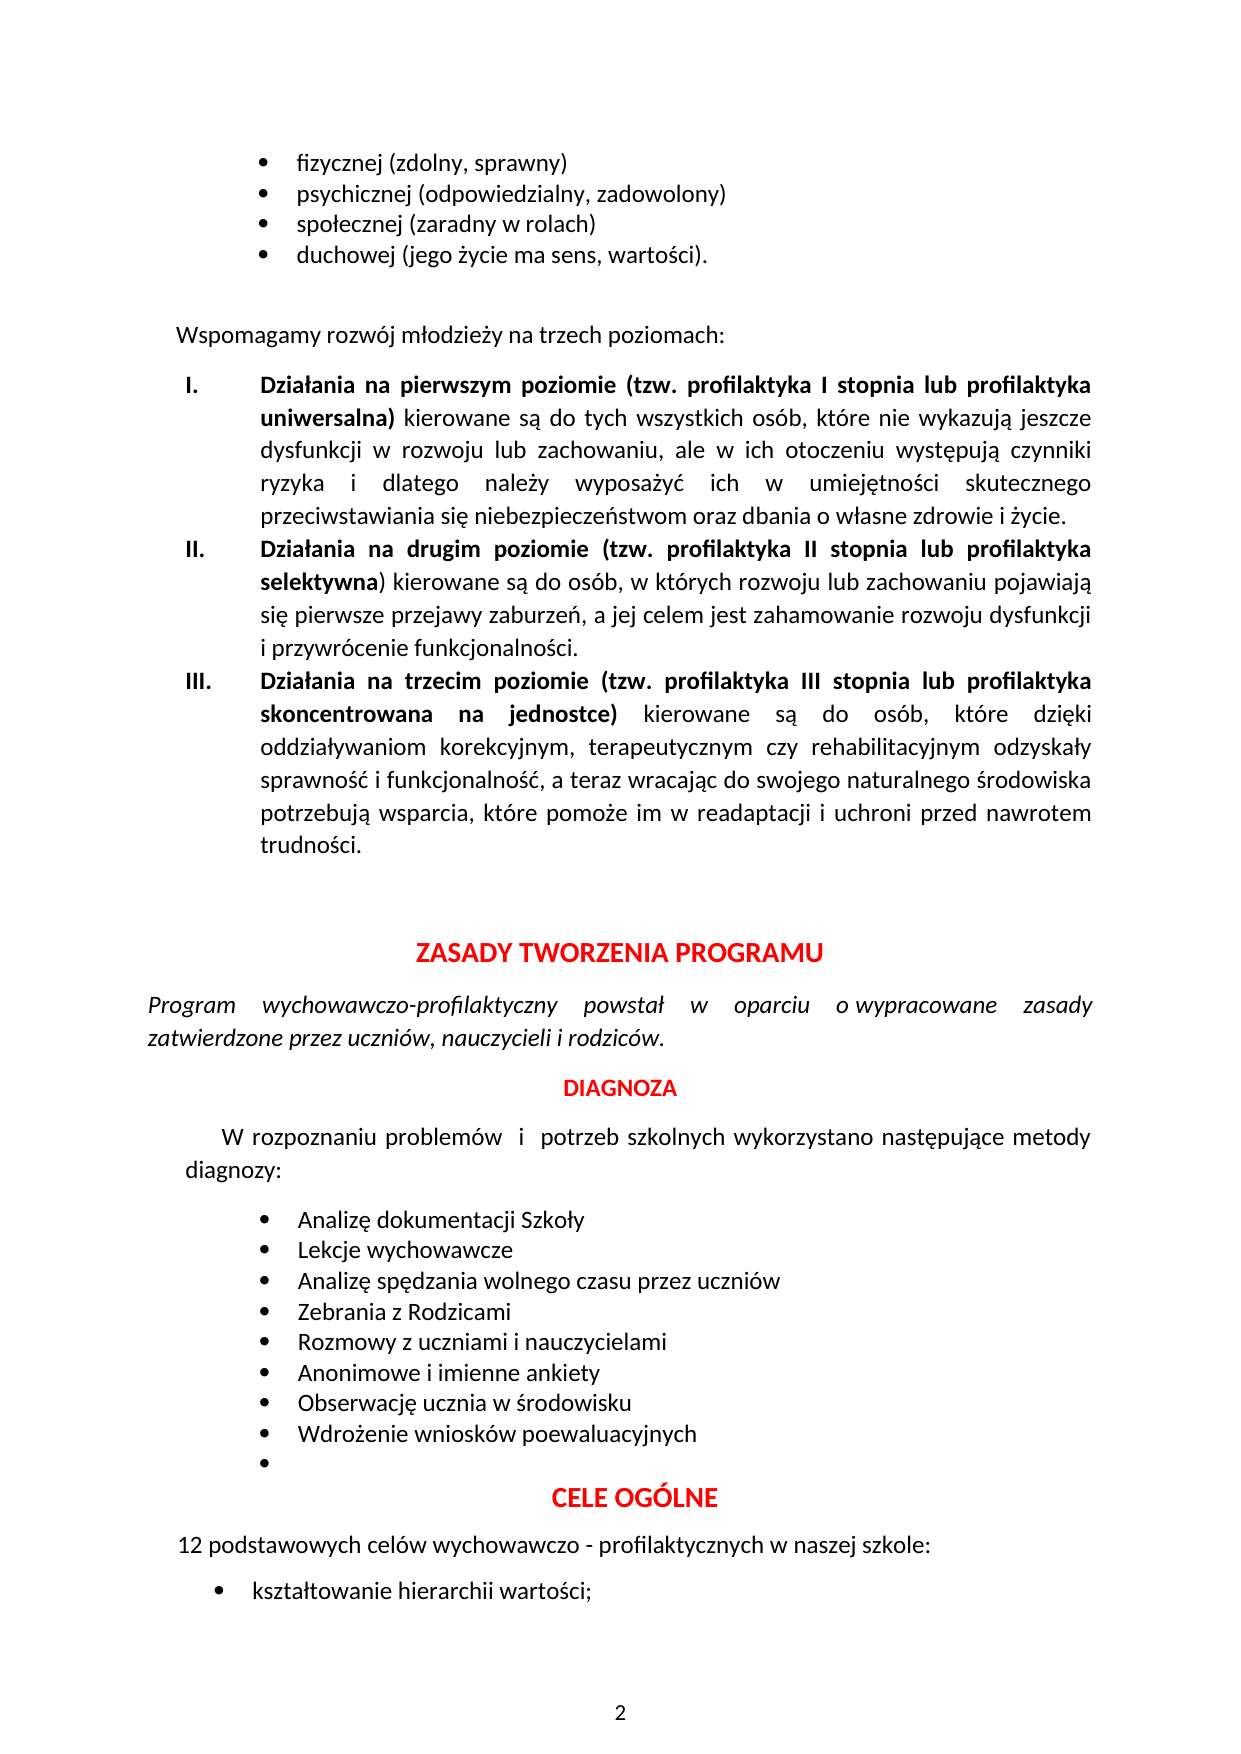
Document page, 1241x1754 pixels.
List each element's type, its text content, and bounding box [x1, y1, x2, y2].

text Program wychowawczo-profilaktyczny powstał w oparciu o wypracowane zasady zatwierdzone przez uczniów, nauczycieli i rodziców. [148, 989, 1093, 1053]
list Działania na drugim poziomie (tzw. profilaktyka II stopnia lub profilaktyka selektywna) kierowane są do osób, w których rozwoju lub zachowaniu pojawiają się pierwsze przejawy zaburzeń, a jej celem jest zahamowanie rozwoju dysfunkcji i przywrócenie funkcjonalności. [185, 533, 1093, 663]
list Zebrania z Rodzicami [260, 1296, 1093, 1326]
list kształtowanie hierarchii wartości; [214, 1575, 1093, 1606]
list społecznej (zaradny w rolach) [259, 209, 1093, 239]
list Analizę spędzania wolnego czasu przez uczniów [260, 1265, 1093, 1296]
list Anonimowe i imienne ankiety [260, 1357, 1093, 1387]
list Obserwację ucznia w środowisku [260, 1387, 1093, 1418]
list Lekcje wychowawcze [260, 1234, 1093, 1265]
text ZASADY TWORZENIA PROGRAMU [148, 934, 1093, 970]
list Wdrożenie wniosków poewaluacyjnych [260, 1418, 1093, 1448]
list Rozmowy z uczniami i nauczycielami [260, 1326, 1093, 1357]
text Wspomagamy rozwój młodzieży na trzech poziomach: [148, 319, 1093, 350]
text W rozpoznaniu problemów i potrzeb szkolnych wykorzystano następujące metody diagnozy: [185, 1122, 1093, 1185]
list fizycznej (zdolny, sprawny) [259, 148, 1093, 178]
list psychicznej (odpowiedzialny, zadowolony) [259, 178, 1093, 209]
list Działania na trzecim poziomie (tzw. profilaktyka III stopnia lub profilaktyka skoncentrowana na jednostce) kierowane są do osób, które dzięki oddziaływaniom korekcyjnym, terapeutycznym czy rehabilitacyjnym odzyskały sprawność i funkcjonalność, a teraz wracając do swojego naturalnego środowiska potrzebują wsparcia, które pomoże im w readaptacji i uchroni przed nawrotem trudności. [185, 665, 1093, 860]
list Analizę dokumentacji Szkoły [260, 1204, 1093, 1234]
text DIAGNOZA [148, 1072, 1093, 1102]
text 12 podstawowych celów wychowawczo - profilaktycznych w naszej szkole: [177, 1530, 1093, 1560]
list duchowej (jego życie ma sens, wartości). [259, 239, 1093, 270]
text CELE OGÓLNE [177, 1479, 1093, 1514]
list Działania na pierwszym poziomie (tzw. profilaktyka I stopnia lub profilaktyka uniwersalna) kierowane są do tych wszystkich osób, które nie wykazują jeszcze dysfunkcji w rozwoju lub zachowaniu, ale w ich otoczeniu występują czynniki ryzyka i dlatego należy wyposażyć ich w umiejętności skutecznego przeciwstawiania się niebezpieczeństwom oraz dbania o własne zdrowie i życie. [185, 369, 1093, 531]
